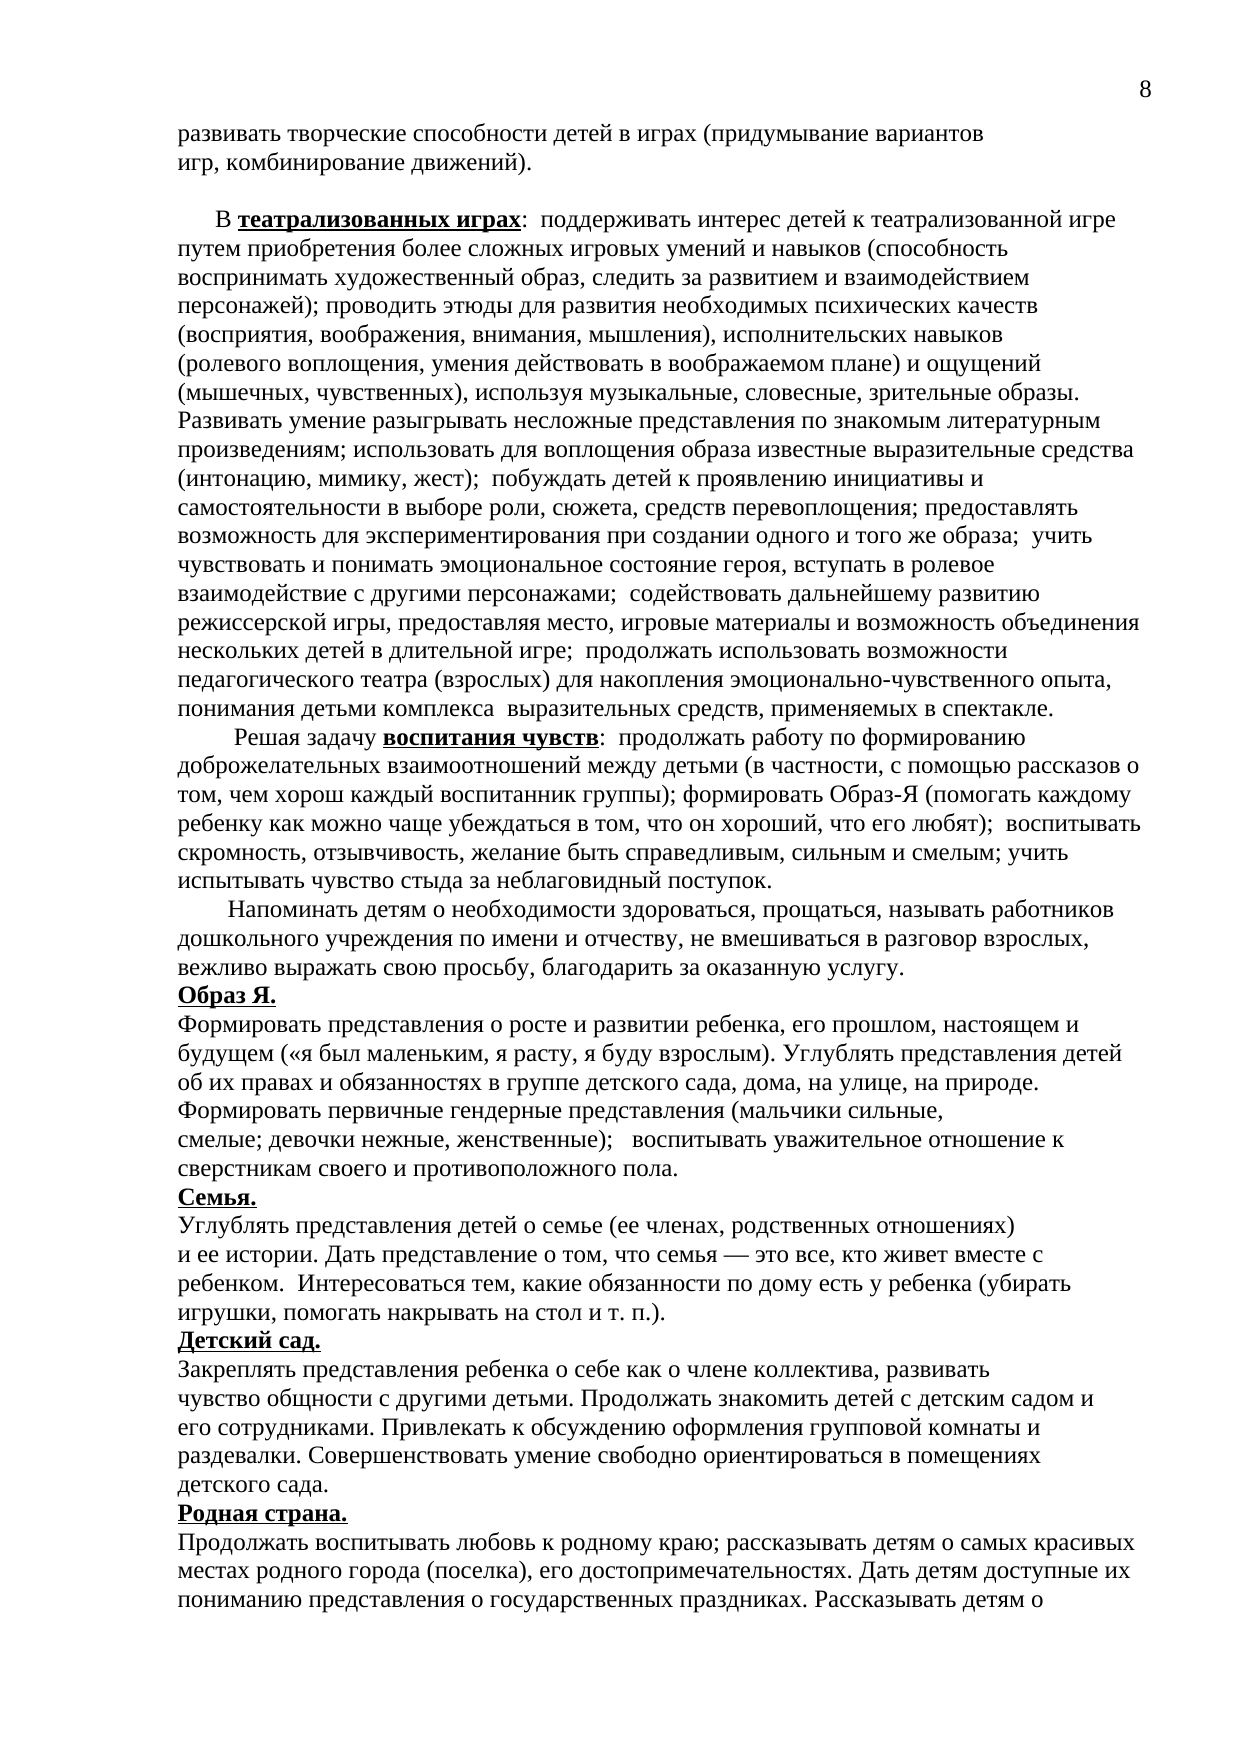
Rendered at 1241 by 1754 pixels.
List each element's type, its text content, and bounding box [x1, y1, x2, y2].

text раздевалки. Совершенствовать умение свободно ориентироваться в помещениях [177, 1441, 1152, 1469]
text и ее истории. Дать представление о том, что семья — это все, кто живет вместе с [177, 1239, 1152, 1268]
text путем приобретения более сложных игровых умений и навыков (способность [177, 233, 1152, 262]
text вежливо выражать свою просьбу, благодарить за оказанную услугу. [177, 952, 1152, 981]
text Формировать представления о росте и развитии ребенка, его прошлом, настоящем и будущем («я был маленьким, я расту, я буду взрослым). Углублять представления детей об их правах и обязанностях в группе детского сада, дома, на улице, на природе. [177, 1009, 1152, 1096]
text (мышечных, чувственных), используя музыкальные, словесные, зрительные образы. [177, 377, 1152, 406]
text воспринимать художественный образ, следить за развитием и взаимодействием [177, 262, 1152, 291]
text Закреплять представления ребенка о себе как о члене коллектива, развивать [177, 1354, 1152, 1383]
text дошкольного учреждения по имени и отчеству, не вмешиваться в разговор взрослых, [177, 923, 1152, 952]
text Углублять представления детей о семье (ее членах, родственных отношениях) [177, 1211, 1152, 1239]
text игр, комбинирование движений). [177, 147, 1152, 176]
text Детский сад. [177, 1326, 1152, 1354]
text Решая задачу воспитания чувств: продолжать работу по формированию доброжелательных взаимоотношений между детьми (в частности, с помощью рассказов о том, чем хорош каждый воспитанник группы); формировать Образ-Я (помогать каждому ребенку как можно чаще убеждаться в том, что он хороший, что его любят); воспитывать скромность, отзывчивость, желание быть справедливым, сильным и смелым; учить испытывать чувство стыда за неблаговидный поступок. [177, 722, 1152, 894]
text (ролевого воплощения, умения действовать в воображаемом плане) и ощущений [177, 348, 1152, 377]
text его сотрудниками. Привлекать к обсуждению оформления групповой комнаты и [177, 1412, 1152, 1441]
text детского сада. [177, 1469, 1152, 1498]
text чувство общности с другими детьми. Продолжать знакомить детей с детским садом и [177, 1383, 1152, 1412]
text персонажей); проводить этюды для развития необходимых психических качеств [177, 291, 1152, 319]
text смелые; девочки нежные, женственные); воспитывать уважительное отношение к сверстникам своего и противоположного пола. [177, 1124, 1152, 1182]
text Семья. [177, 1182, 1152, 1211]
text Развивать умение разыгрывать несложные представления по знакомым литературным произведениям; использовать для воплощения образа известные выразительные средства (интонацию, мимику, жест); побуждать детей к проявлению инициативы и самостоятельности в выборе роли, сюжета, средств перевоплощения; предоставлять возможность для экспериментирования при создании одного и того же образа; учить чувствовать и понимать эмоциональное состояние героя, вступать в ролевое взаимодействие с другими персонажами; содействовать дальнейшему развитию режиссерской игры, предоставляя место, игровые материалы и возможность объединения нескольких детей в длительной игре; продолжать использовать возможности педагогического театра (взрослых) для накопления эмоционально-чувственного опыта, понимания детьми комплекса выразительных средств, применяемых в спектакле. [177, 406, 1152, 722]
text Образ Я. [177, 981, 1152, 1009]
text В театрализованных играх: поддерживать интерес детей к театрализованной игре [177, 204, 1152, 233]
text Родная страна. [177, 1498, 1152, 1527]
text игрушки, помогать накрывать на стол и т. п.). [177, 1297, 1152, 1326]
text (восприятия, воображения, внимания, мышления), исполнительских навыков [177, 319, 1152, 348]
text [177, 1527, 1152, 1613]
text развивать творческие способности детей в играх (придумывание вариантов [177, 118, 1152, 147]
text ребенком. Интересоваться тем, какие обязанности по дому есть у ребенка (убирать [177, 1268, 1152, 1297]
text Формировать первичные гендерные представления (мальчики сильные, [177, 1096, 1152, 1124]
text Напоминать детям о необходимости здороваться, прощаться, называть работников [177, 894, 1152, 923]
